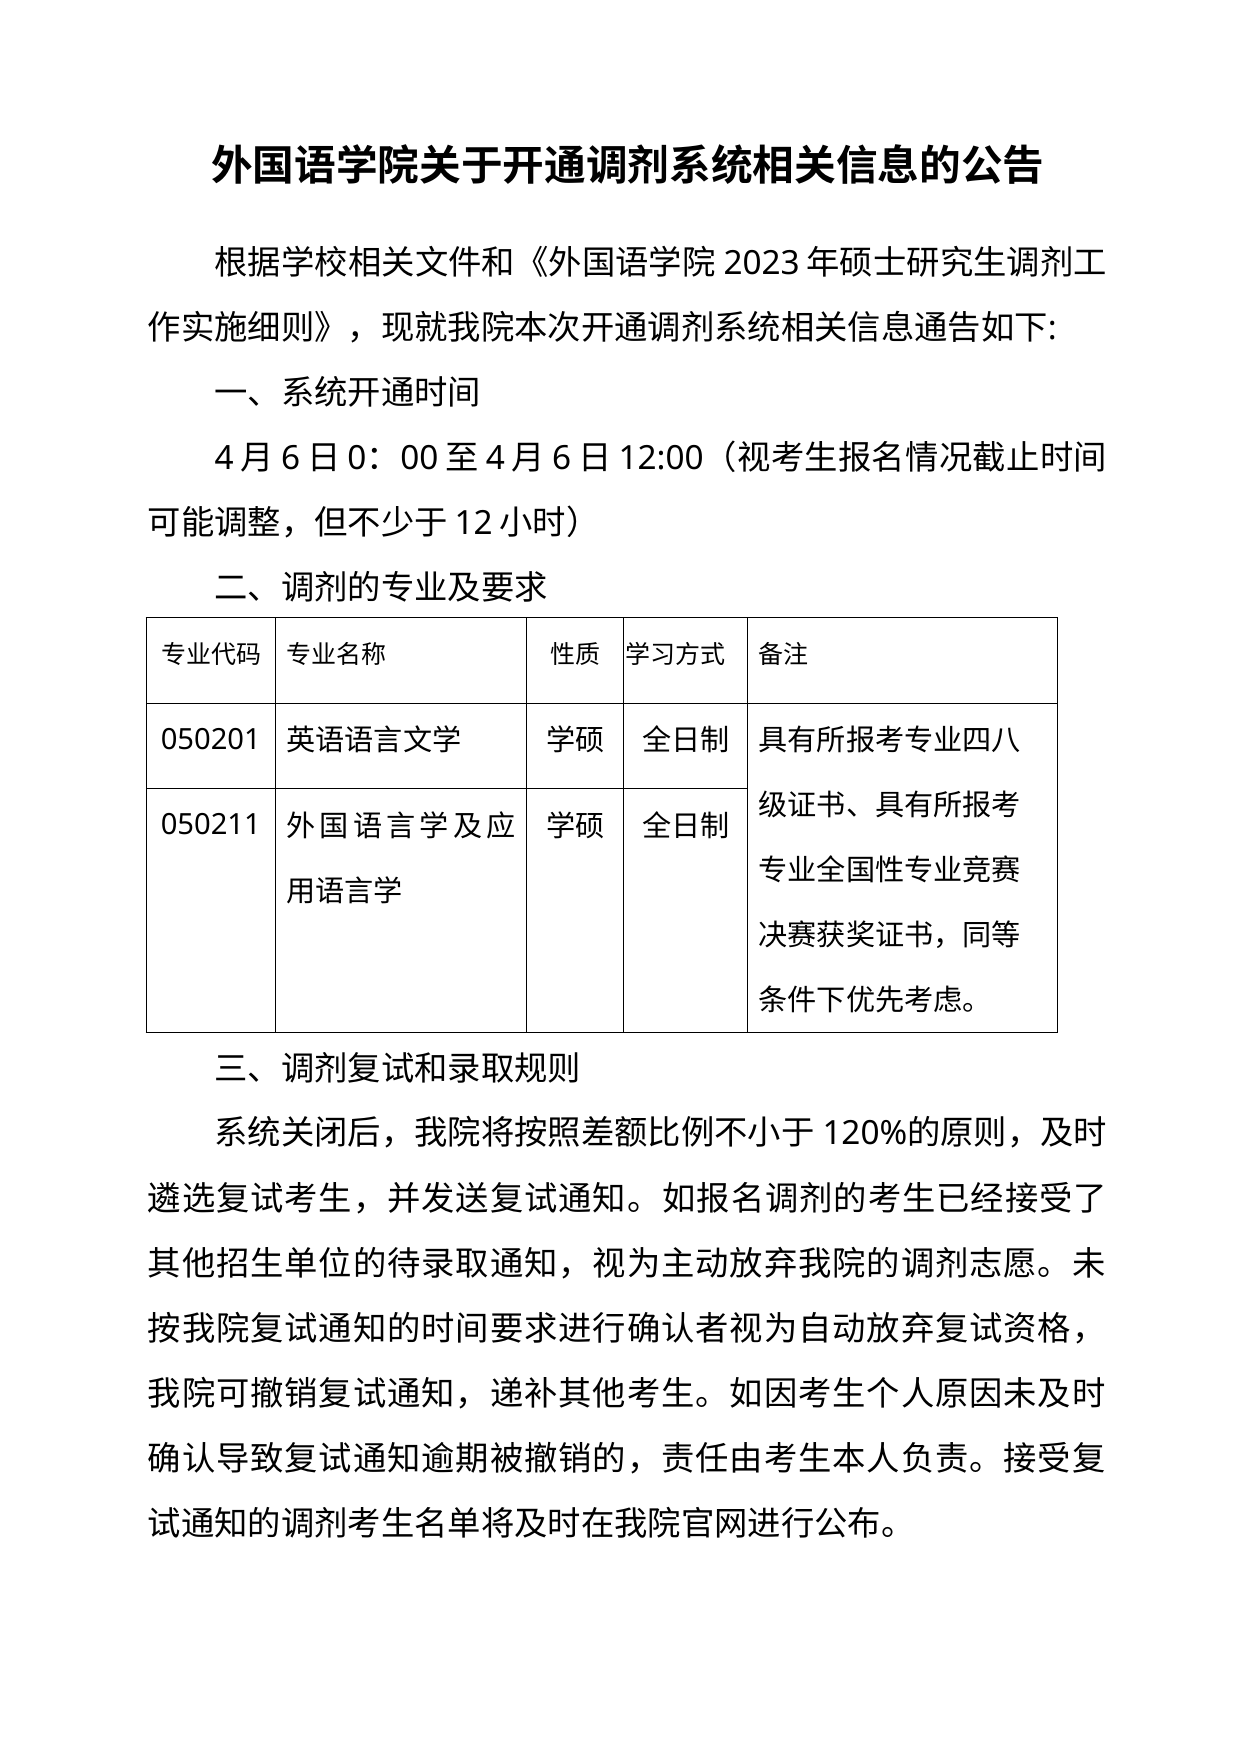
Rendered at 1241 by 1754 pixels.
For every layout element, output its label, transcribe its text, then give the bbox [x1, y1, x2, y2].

text 系统关闭后，我院将按照差额比例不小于120%的原则，及时遴选复试考生，并发送复试通知。如报名调剂的考生已经接受了其他招生单位的待录取通知，视为主动放弃我院的调剂志愿。未按我院复试通知的时间要求进行确认者视为自动放弃复试资格，我院可撤销复试通知，递补其他考生。如因考生个人原因未及时确认导致复试通知逾期被撤销的，责任由考生本人负责。接受复试通知的调剂考生名单将及时在我院官网进行公布。 [148, 1098, 1107, 1553]
table_header 备注 [748, 618, 1057, 703]
text 根据学校相关文件和《外国语学院2023年硕士研究生调剂工作实施细则》，现就我院本次开通调剂系统相关信息通告如下: [148, 227, 1107, 357]
text 二、调剂的专业及要求 [148, 552, 1107, 617]
table_cell 050211 [147, 789, 275, 1032]
table_cell 全日制 [624, 789, 747, 1032]
table_cell 外国语言学及应用语言学 [276, 789, 526, 1032]
table_cell 学硕 [527, 789, 623, 1032]
table_cell 全日制 [624, 704, 747, 788]
table_cell 具有所报考专业四八级证书、具有所报考专业全国性专业竞赛决赛获奖证书，同等条件下优先考虑。 [748, 704, 1057, 1032]
table_header 专业名称 [276, 618, 526, 703]
table_header 专业代码 [147, 618, 275, 703]
text 一、系统开通时间 [148, 357, 1107, 422]
table_header 性质 [527, 618, 623, 703]
text 三、调剂复试和录取规则 [148, 1033, 1107, 1098]
text 4月6日0：00至4月6日12:00（视考生报名情况截止时间可能调整，但不少于12小时） [148, 422, 1107, 552]
table_cell 学硕 [527, 704, 623, 788]
table_cell 050201 [147, 704, 275, 788]
table_header 学习方式 [624, 618, 747, 703]
table_cell 英语语言文学 [276, 704, 526, 788]
text 外国语学院关于开通调剂系统相关信息的公告 [148, 130, 1107, 195]
